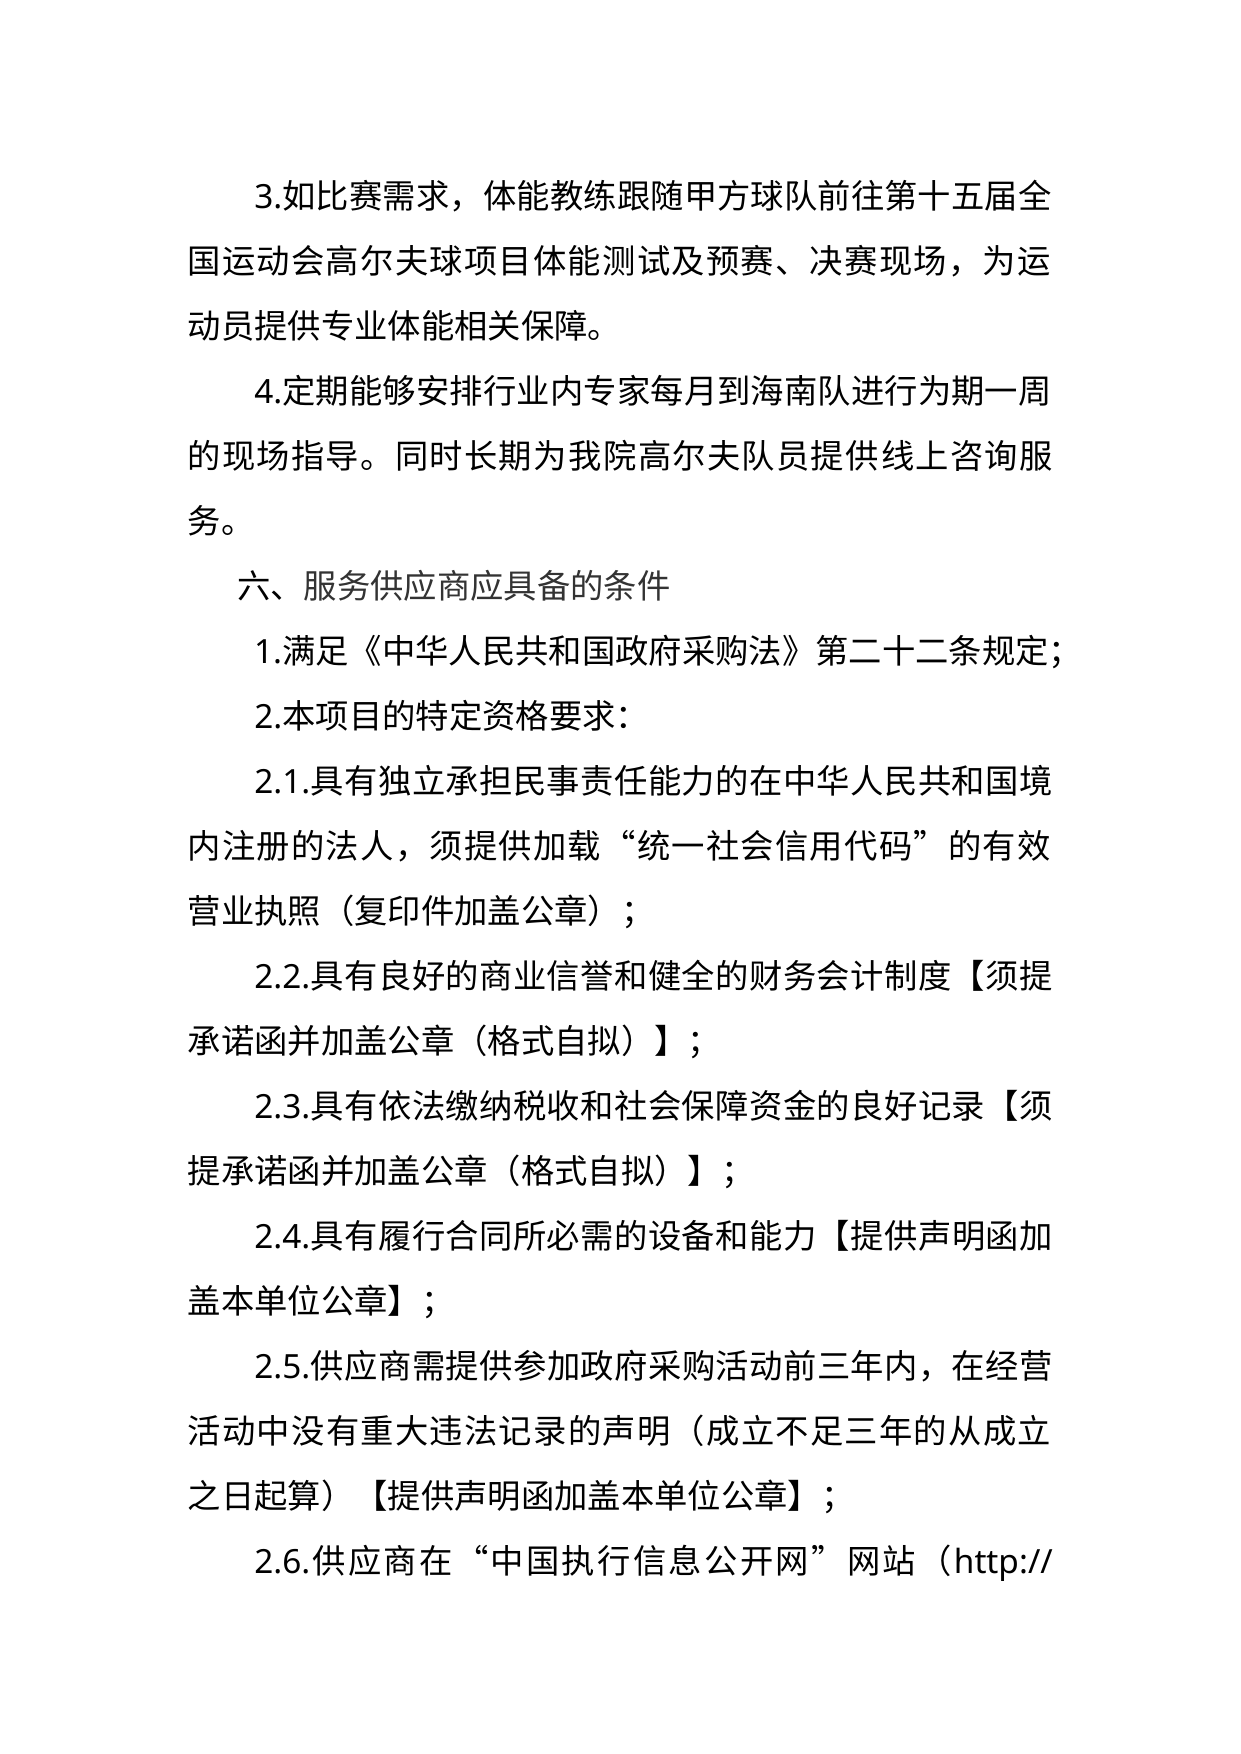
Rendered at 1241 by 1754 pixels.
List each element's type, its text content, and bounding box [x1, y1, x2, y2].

text 2.1.具有独立承担民事责任能力的在中华人民共和国境内注册的法人，须提供加载“统一社会信用代码”的有效营业执照（复印件加盖公章）； [187, 747, 1053, 942]
text 3.如比赛需求，体能教练跟随甲方球队前往第十五届全国运动会高尔夫球项目体能测试及预赛、决赛现场，为运动员提供专业体能相关保障。 [187, 162, 1053, 357]
text 1.满足《中华人民共和国政府采购法》第二十二条规定； [254, 617, 1053, 682]
text 2.2.具有良好的商业信誉和健全的财务会计制度【须提承诺函并加盖公章（格式自拟）】； [187, 942, 1053, 1072]
text 2.5.供应商需提供参加政府采购活动前三年内，在经营活动中没有重大违法记录的声明（成立不足三年的从成立之日起算）【提供声明函加盖本单位公章】； [187, 1332, 1053, 1527]
text 4.定期能够安排行业内专家每月到海南队进行为期一周的现场指导。同时长期为我院高尔夫队员提供线上咨询服务。 [187, 357, 1053, 552]
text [187, 1527, 1053, 1592]
text 2.本项目的特定资格要求： [187, 682, 1053, 747]
text 2.3.具有依法缴纳税收和社会保障资金的良好记录【须提承诺函并加盖公章（格式自拟）】； [187, 1072, 1053, 1202]
text 2.4.具有履行合同所必需的设备和能力【提供声明函加盖本单位公章】； [187, 1202, 1053, 1332]
text 六、服务供应商应具备的条件 [187, 552, 1053, 617]
